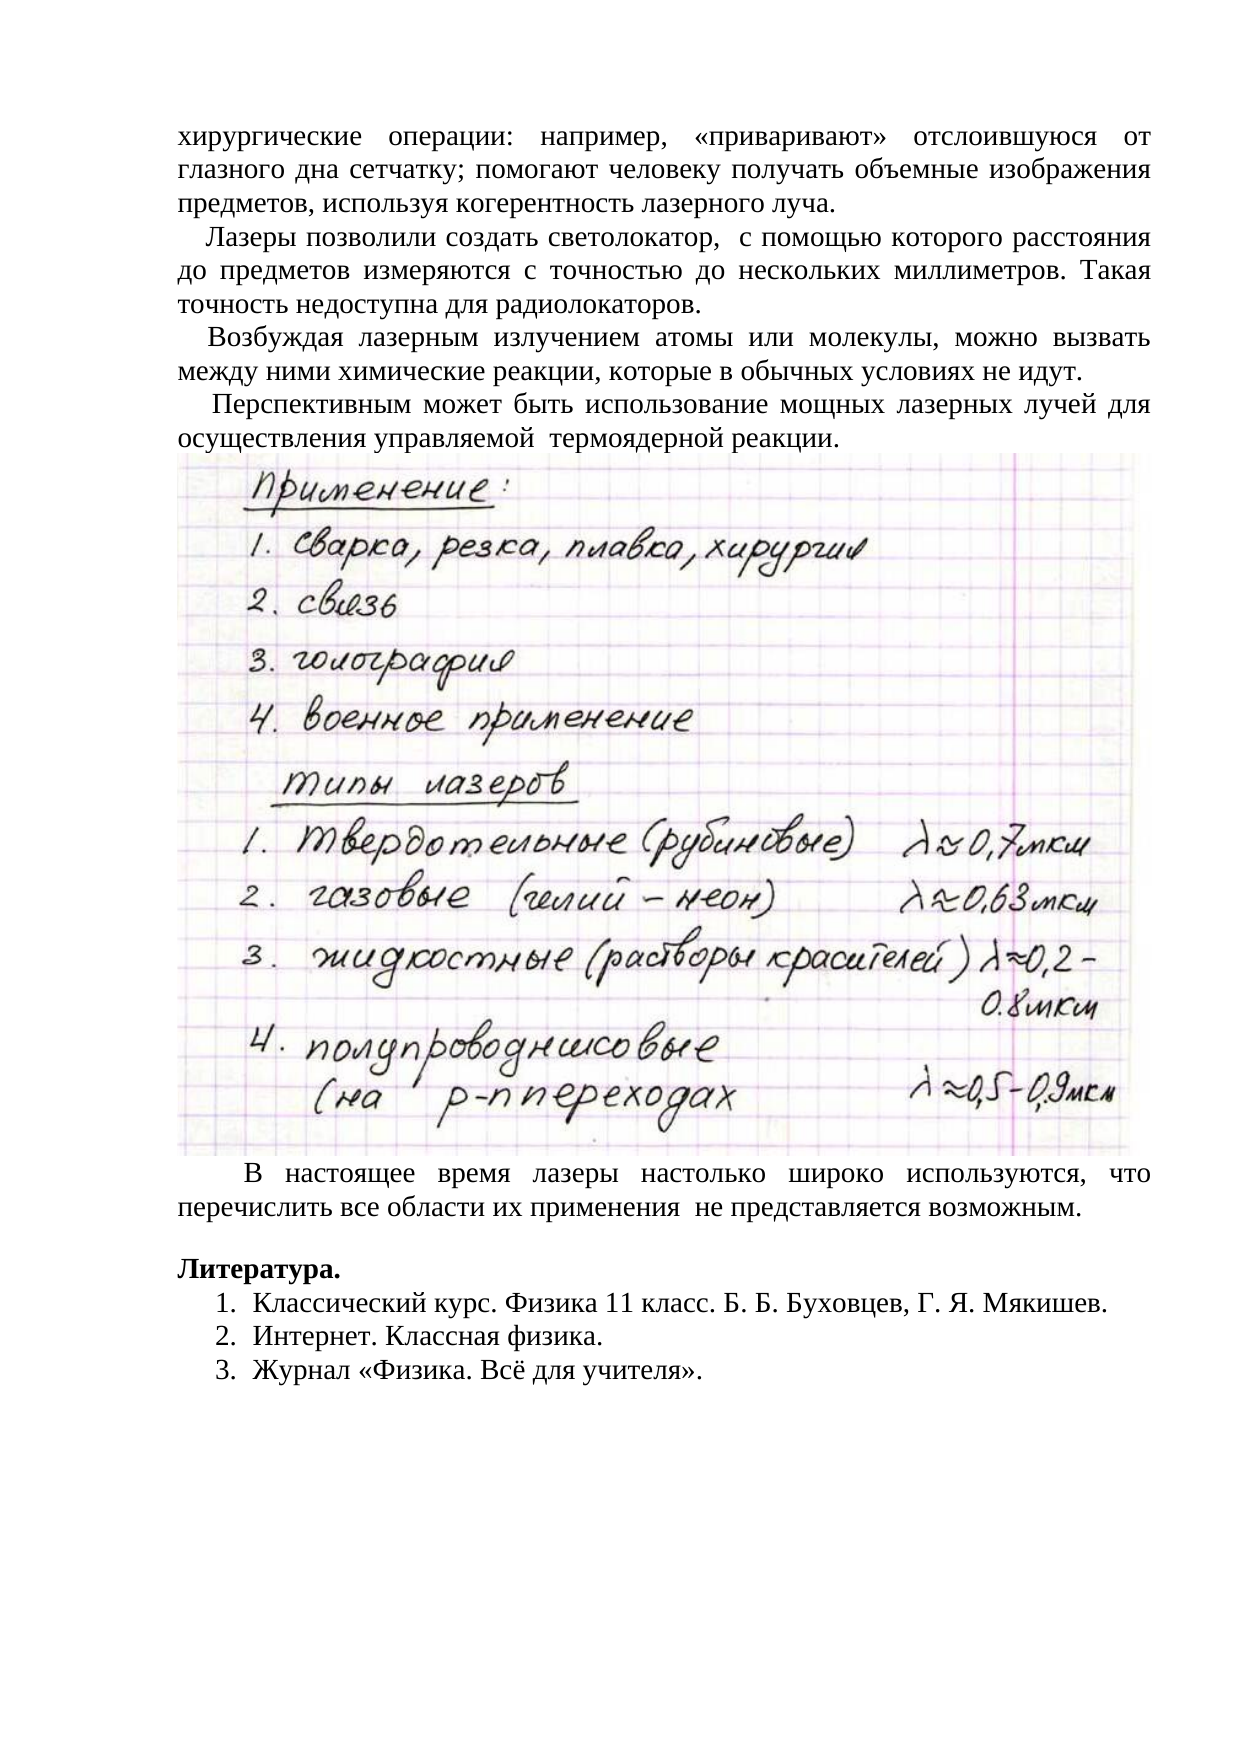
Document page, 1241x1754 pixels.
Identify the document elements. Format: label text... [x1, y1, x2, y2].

text В настоящее время лазеры настолько широко используются, что перечислить все области их применения не представляется возможным. [177, 1156, 1152, 1223]
list Журнал «Физика. Всё для учителя». [215, 1352, 1152, 1386]
text Лазеры позволили создать светолокатор, с помощью которого расстояния до предметов измеряются с точностью до нескольких миллиметров. Такая точность недоступна для радиолокаторов. [177, 219, 1152, 319]
text Перспективным может быть использование мощных лазерных лучей для осуществления управляемой термоядерной реакции. [177, 386, 1152, 453]
list Интернет. Классная физика. [215, 1318, 1152, 1352]
text Литература. [177, 1251, 1152, 1285]
text Возбуждая лазерным излучением атомы или молекулы, можно вызвать между ними химические реакции, которые в обычных условиях не идут. [177, 319, 1152, 386]
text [177, 118, 1152, 219]
list Классический курс. Физика 11 класс. Б. Б. Буховцев, Г. Я. Мякишев. [215, 1285, 1152, 1318]
picture [177, 453, 1152, 1156]
